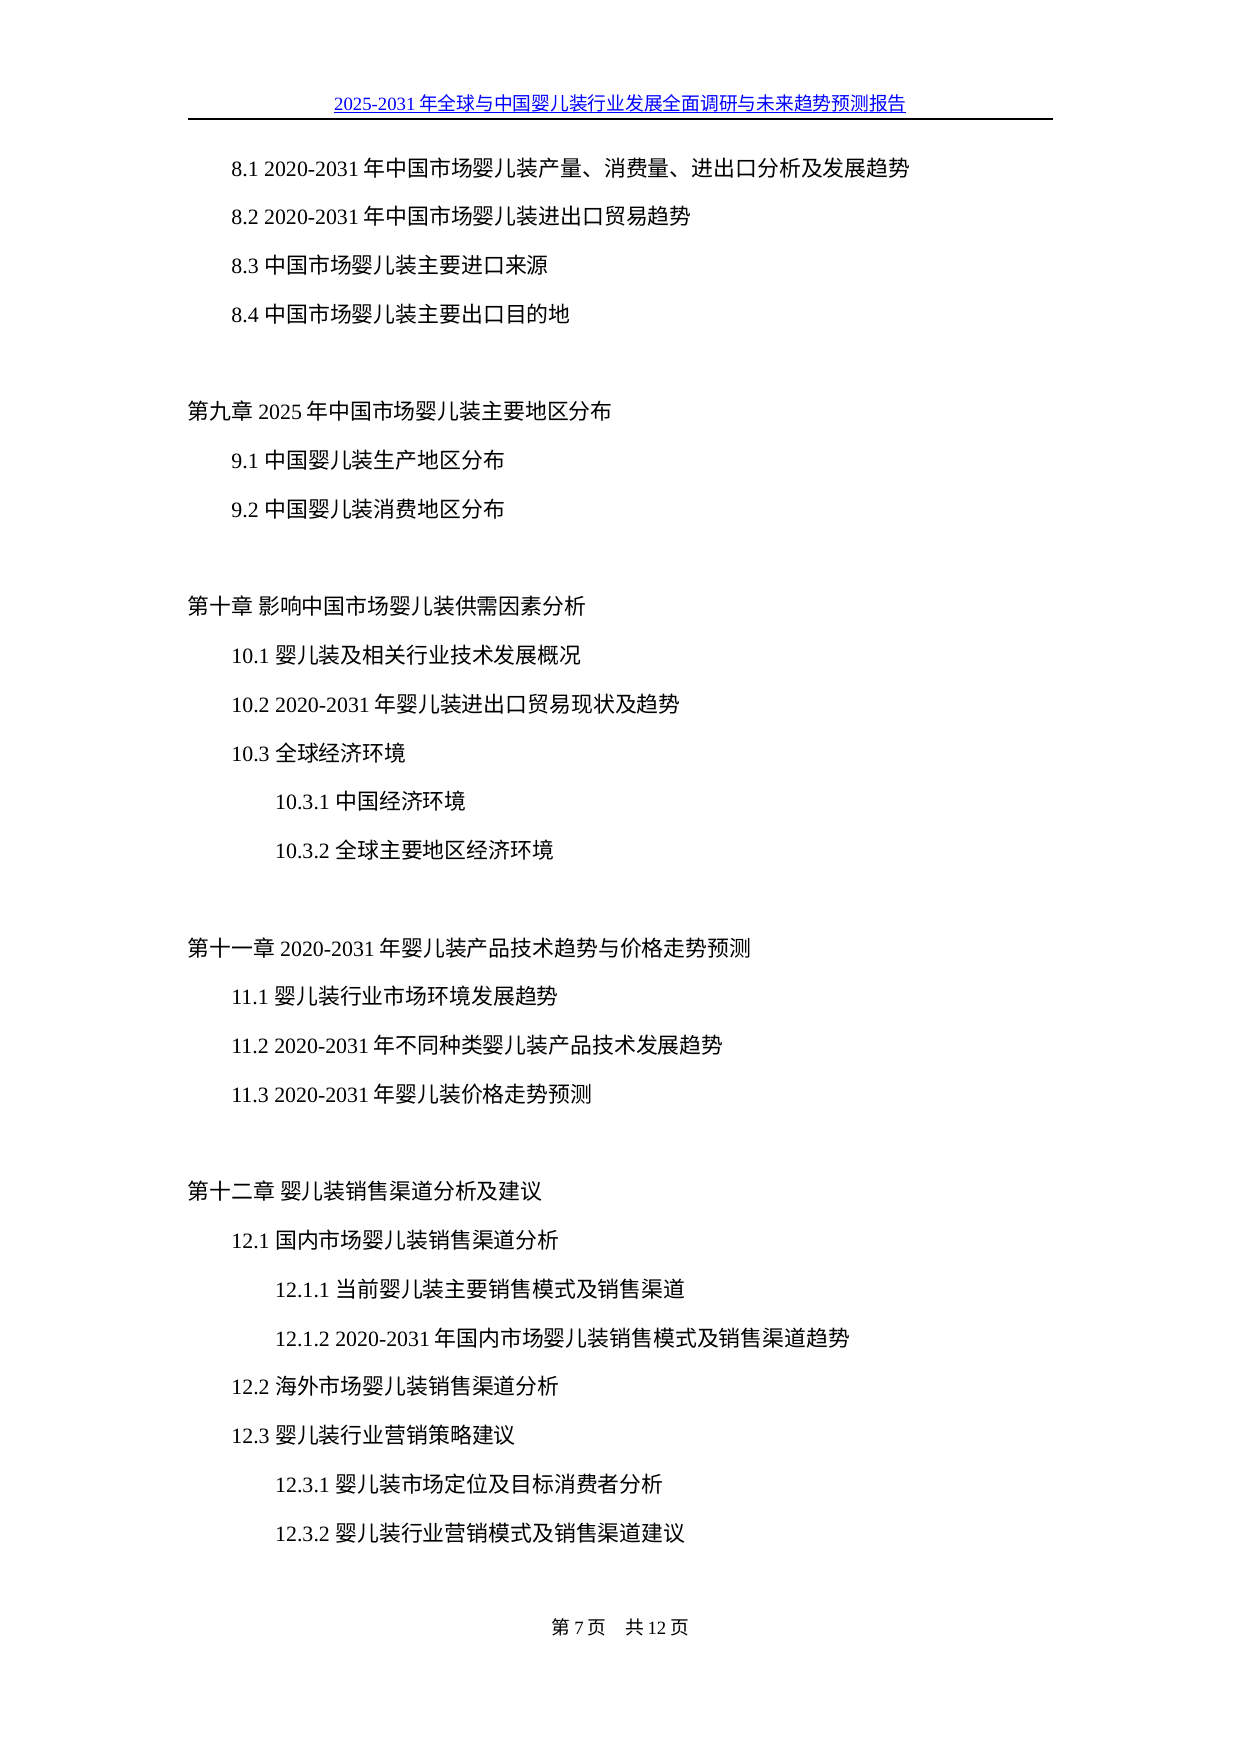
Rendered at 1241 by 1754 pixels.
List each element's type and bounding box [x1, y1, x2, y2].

text [187, 150, 1053, 1548]
